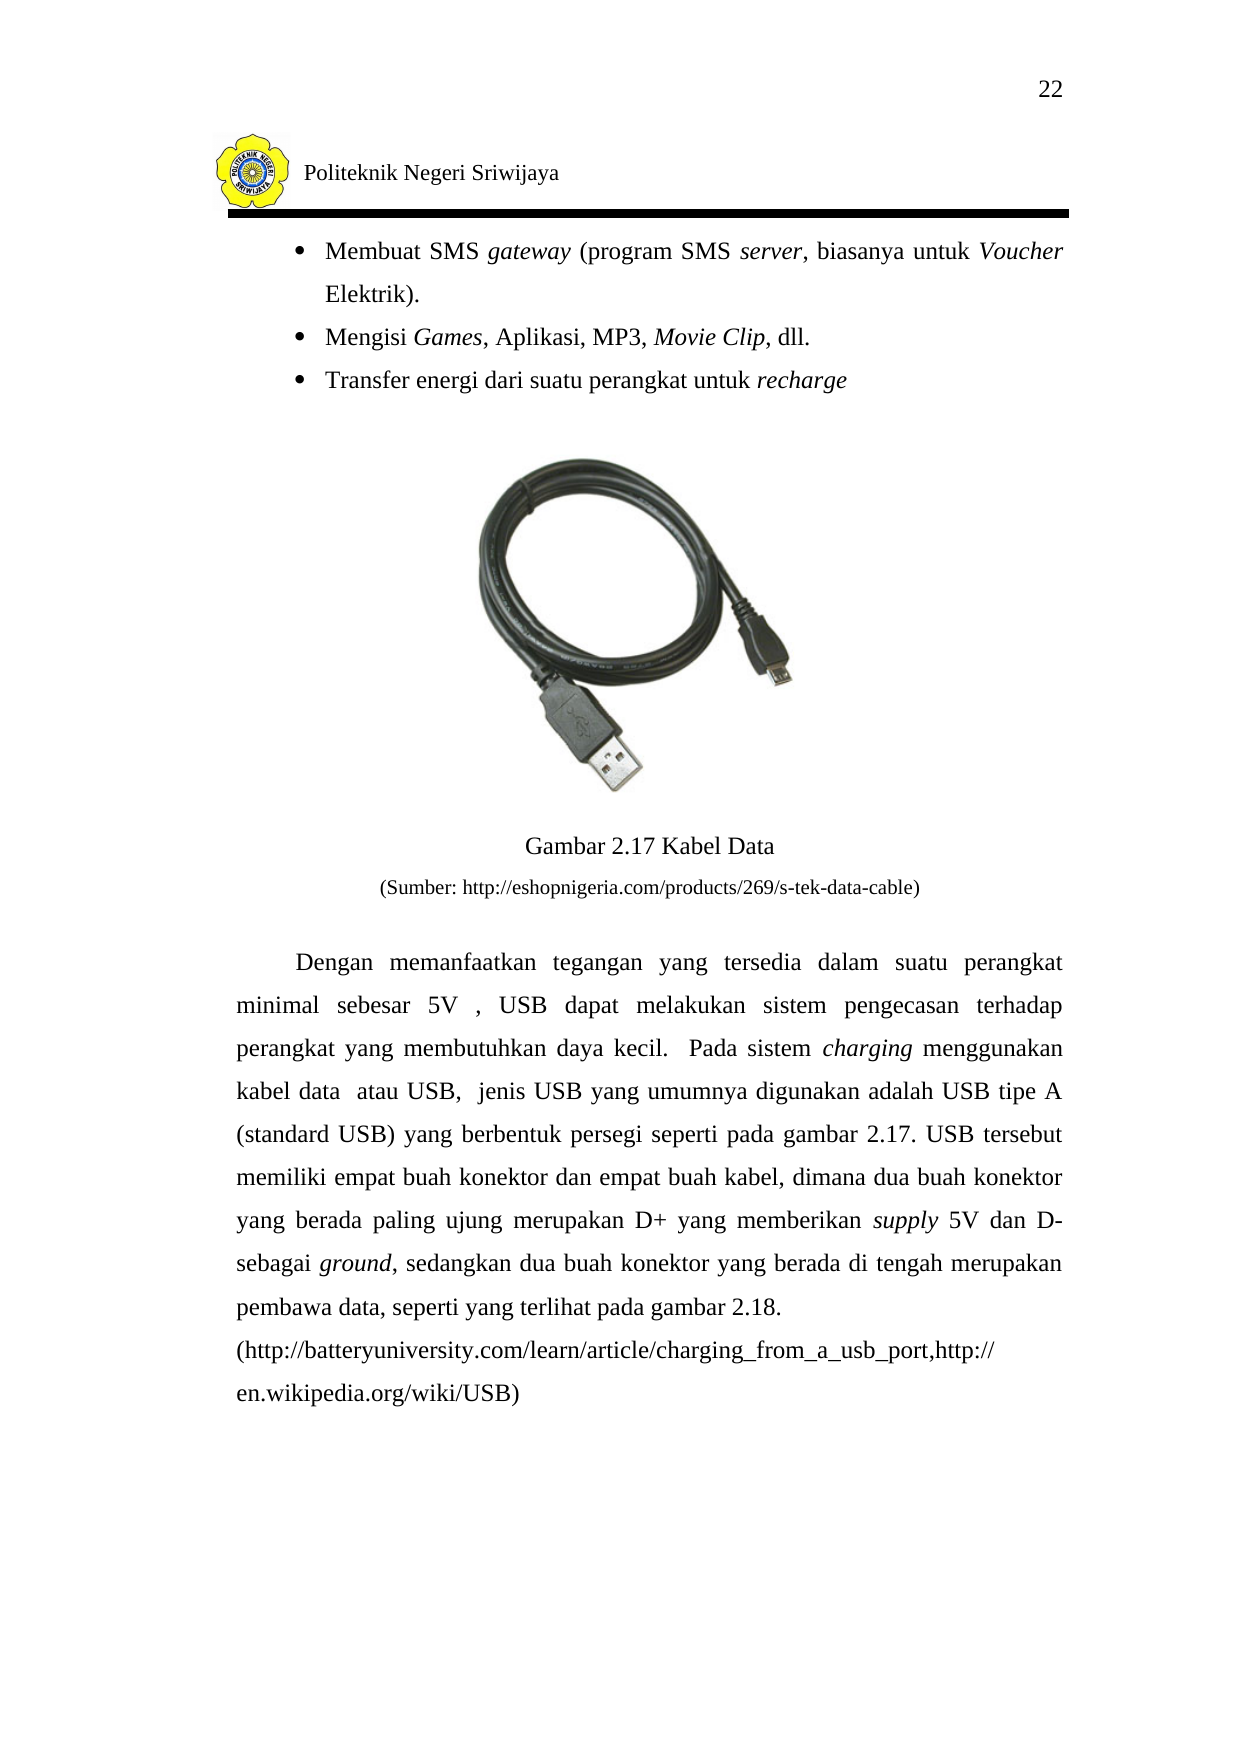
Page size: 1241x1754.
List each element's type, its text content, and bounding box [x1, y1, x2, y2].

list Gambar 2.17 Kabel Data [236, 831, 1063, 860]
list Transfer energi dari suatu perangkat untuk recharge [295, 366, 1063, 394]
list Membuat SMS gateway (program SMS server, biasanya untuk Voucher Elektrik). [295, 236, 1063, 308]
list (http://batteryuniversity.com/learn/article/charging_from_a_usb_port,http://en.wikipedia.org/wiki/USB) [236, 1335, 1063, 1407]
list (Sumber: http://eshopnigeria.com/products/269/s-tek-data-cable) [236, 874, 1063, 899]
picture [452, 451, 848, 818]
picture [212, 132, 291, 211]
list Mengisi Games, Aplikasi, MP3, Movie Clip, dll. [295, 322, 1063, 351]
list Dengan memanfaatkan tegangan yang tersedia dalam suatu perangkat minimal sebesar 5V , USB dapat melakukan sistem pengecasan terhadap perangkat yang membutuhkan daya kecil. Pada sistem charging menggunakan kabel data atau USB, jenis USB yang umumnya digunakan adalah USB tipe A (standard USB) yang berbentuk persegi seperti pada gambar 2.17. USB tersebut memiliki empat buah konektor dan empat buah kabel, dimana dua buah konektor yang berada paling ujung merupakan D+ yang memberikan supply 5V dan D- sebagai ground, sedangkan dua buah konektor yang berada di tengah merupakan pembawa data, seperti yang terlihat pada gambar 2.18. [236, 947, 1063, 1320]
